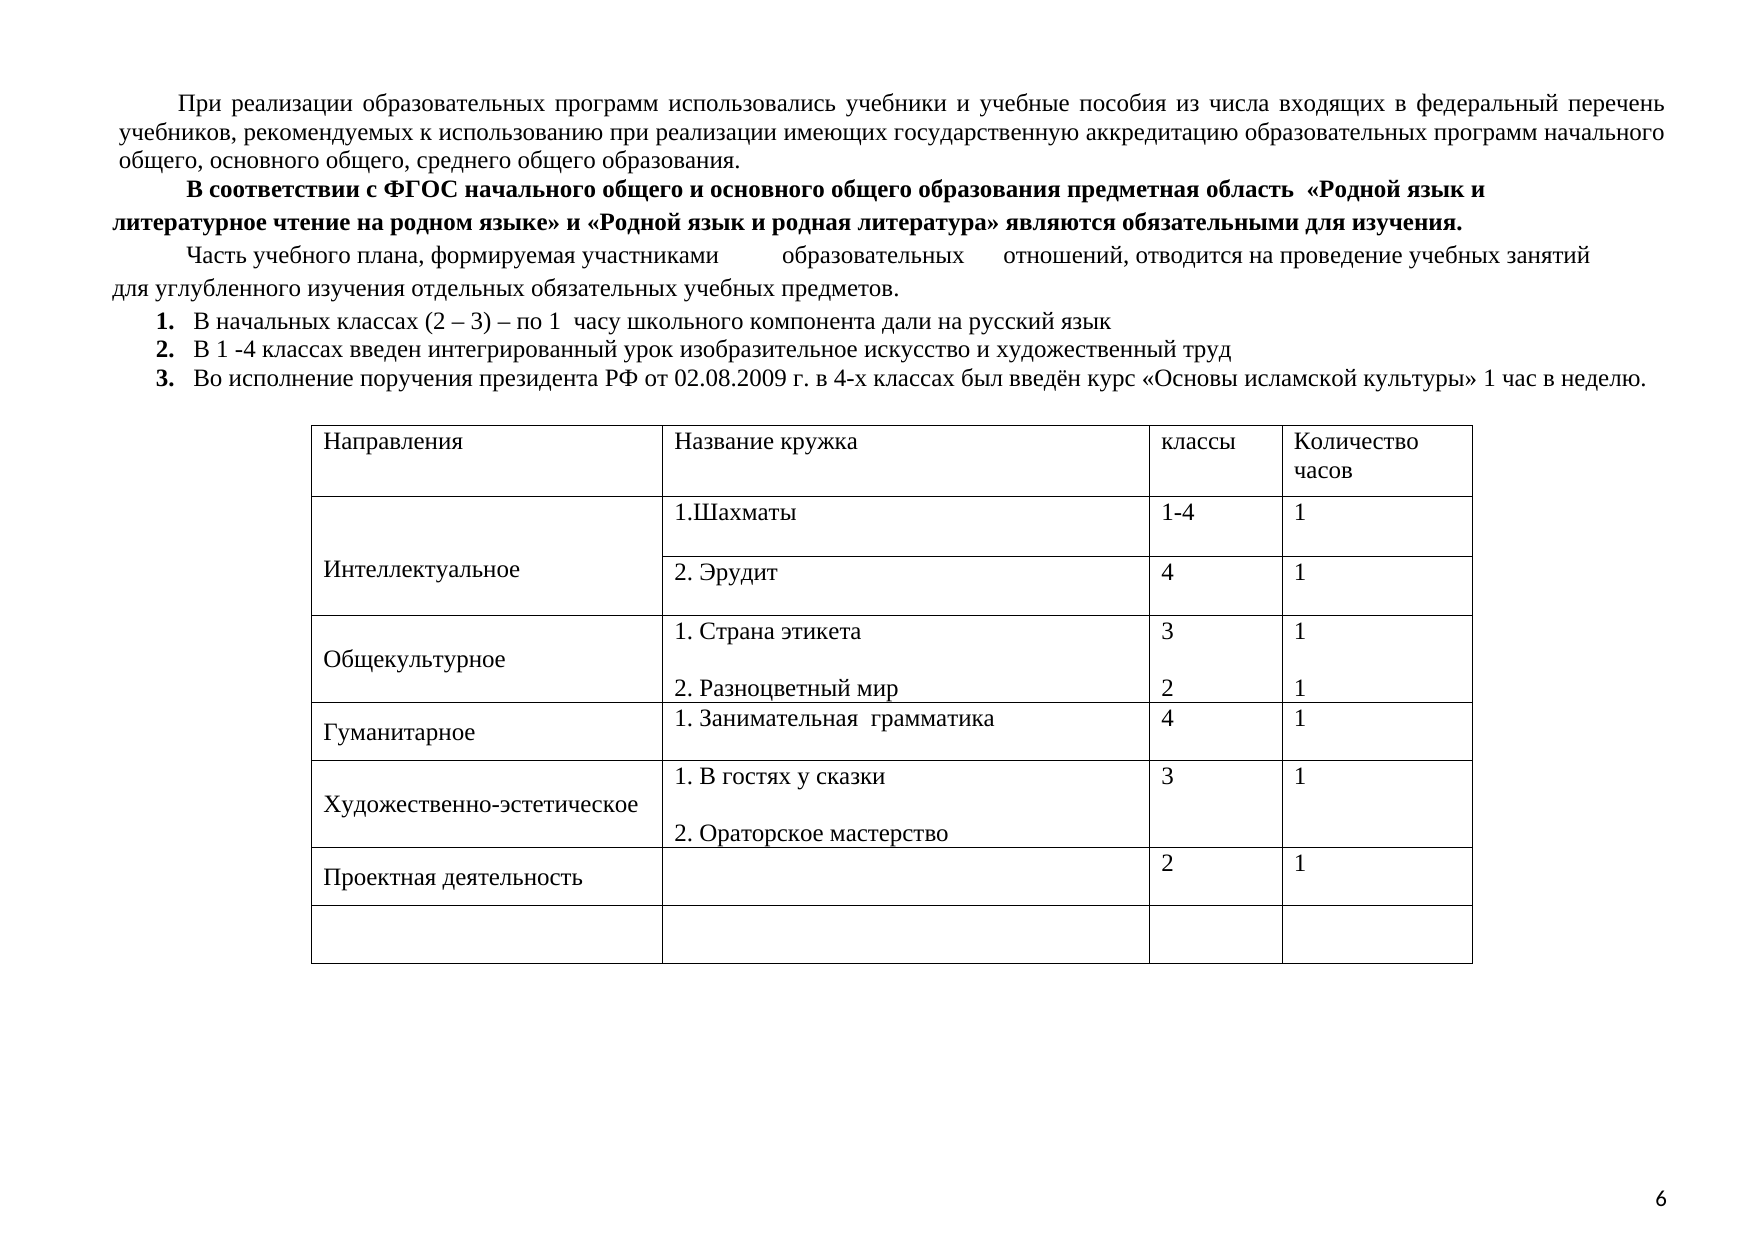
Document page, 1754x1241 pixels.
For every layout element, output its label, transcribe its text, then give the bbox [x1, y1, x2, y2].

table_cell 3 [1150, 761, 1282, 847]
table_cell Общекультурное [312, 616, 662, 702]
table_cell 1 [1283, 557, 1472, 615]
table_cell 1-4 [1150, 497, 1282, 556]
table_cell Гуманитарное [312, 703, 662, 760]
table_cell Проектная деятельность [312, 848, 662, 905]
table_cell [312, 906, 662, 962]
table_cell 1 [1283, 497, 1472, 556]
table_cell 1 [1283, 703, 1472, 760]
table_cell [1150, 906, 1282, 962]
list В 1 -4 классах введен интегрированный урок изобразительное искусство и художественный труд [156, 334, 1667, 363]
table_cell 1. Занимательная грамматика [663, 703, 1149, 760]
table_cell 1 [1283, 848, 1472, 905]
list Во исполнение поручения президента РФ от 02.08.2009 г. в 4-х классах был введён курс «Основы исламской культуры» 1 час в неделю. [156, 363, 1667, 392]
text Часть учебного плана, формируемая участниками образовательных отношений, отводится на проведение учебных занятий для углубленного изучения отдельных обязательных учебных предметов. [112, 240, 1608, 301]
table_cell 2. Эрудит [663, 557, 1149, 615]
table_header Название кружка [663, 426, 1149, 496]
table_cell 1. В гостях у сказки 2. Ораторское мастерство [663, 761, 1149, 847]
table_cell 3 2 [1150, 616, 1282, 702]
table_cell [1283, 906, 1472, 962]
table_cell 1.Шахматы [663, 497, 1149, 556]
table_cell 1 [1283, 761, 1472, 847]
table_cell [663, 848, 1149, 905]
table_header классы [1150, 426, 1282, 496]
table_header Количество часов [1283, 426, 1472, 496]
table_cell [663, 906, 1149, 962]
list В начальных классах (2 – 3) – по 1 часу школьного компонента дали на русский язык [156, 306, 1667, 334]
table_cell 4 [1150, 703, 1282, 760]
table_cell 2 [1150, 848, 1282, 905]
text В соответствии с ФГОС начального общего и основного общего образования предметная область «Родной язык и литературное чтение на родном языке» и «Родной язык и родная литература» являются обязательными для изучения. [112, 174, 1608, 235]
table_cell Интеллектуальное [312, 497, 662, 615]
table_cell 4 [1150, 557, 1282, 615]
table_cell 1. Страна этикета 2. Разноцветный мир [663, 616, 1149, 702]
text При реализации образовательных программ использовались учебники и учебные пособия из числа входящих в федеральный перечень учебников, рекомендуемых к использованию при реализации имеющих государственную аккредитацию образовательных программ начального общего, основного общего, среднего общего образования. [119, 89, 1667, 173]
table_cell Художественно-эстетическое [312, 761, 662, 847]
table_header Направления [312, 426, 662, 496]
table_cell 1 1 [1283, 616, 1472, 702]
